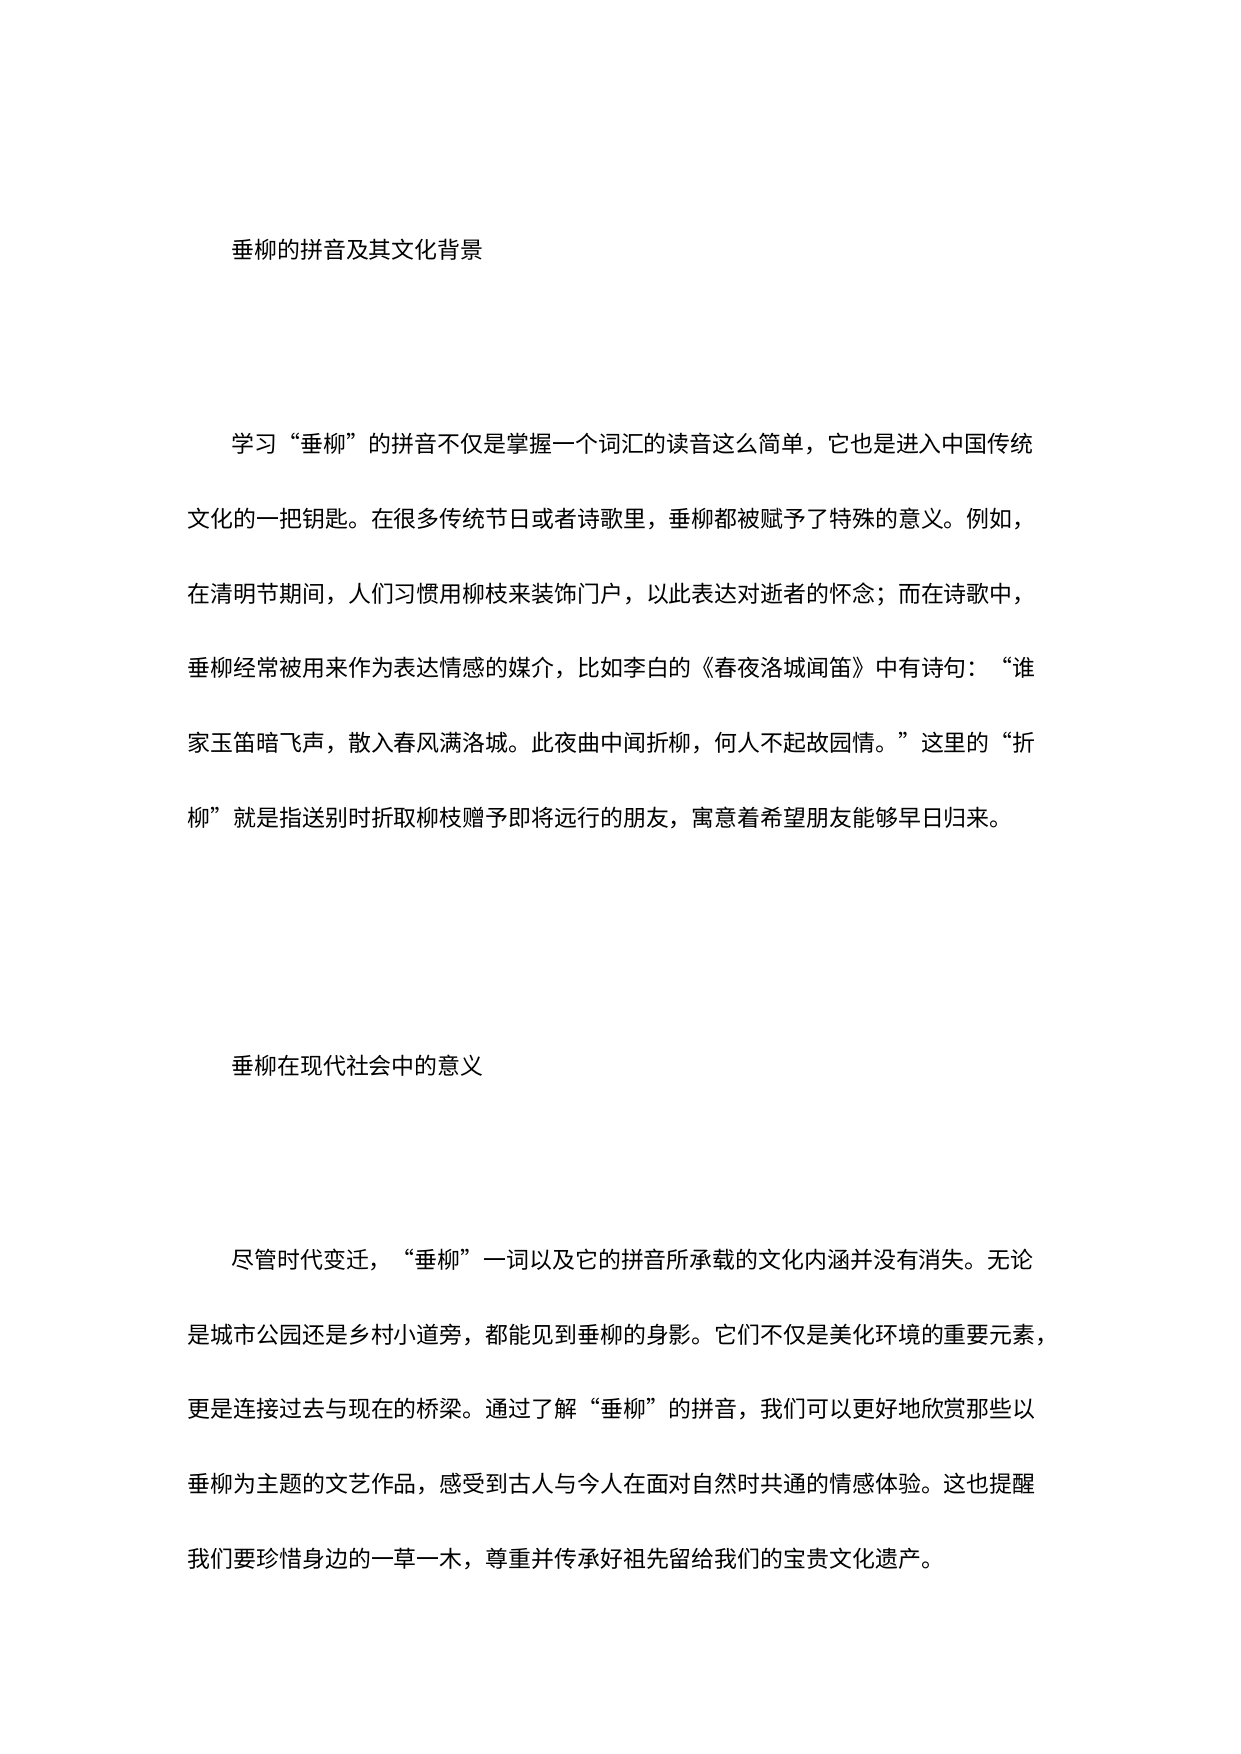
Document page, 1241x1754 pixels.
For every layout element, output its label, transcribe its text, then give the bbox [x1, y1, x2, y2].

text 垂柳的拼音及其文化背景 [187, 216, 1053, 281]
text 尽管时代变迁，“垂柳”一词以及它的拼音所承载的文化内涵并没有消失。无论是城市公园还是乡村小道旁，都能见到垂柳的身影。它们不仅是美化环境的重要元素，更是连接过去与现在的桥梁。通过了解“垂柳”的拼音，我们可以更好地欣赏那些以垂柳为主题的文艺作品，感受到古人与今人在面对自然时共通的情感体验。这也提醒我们要珍惜身边的一草一木，尊重并传承好祖先留给我们的宝贵文化遗产。 [187, 1226, 1053, 1590]
text 垂柳在现代社会中的意义 [187, 1032, 1053, 1097]
text 学习“垂柳”的拼音不仅是掌握一个词汇的读音这么简单，它也是进入中国传统文化的一把钥匙。在很多传统节日或者诗歌里，垂柳都被赋予了特殊的意义。例如，在清明节期间，人们习惯用柳枝来装饰门户，以此表达对逝者的怀念；而在诗歌中，垂柳经常被用来作为表达情感的媒介，比如李白的《春夜洛城闻笛》中有诗句：“谁家玉笛暗飞声，散入春风满洛城。此夜曲中闻折柳，何人不起故园情。”这里的“折柳”就是指送别时折取柳枝赠予即将远行的朋友，寓意着希望朋友能够早日归来。 [187, 410, 1053, 849]
